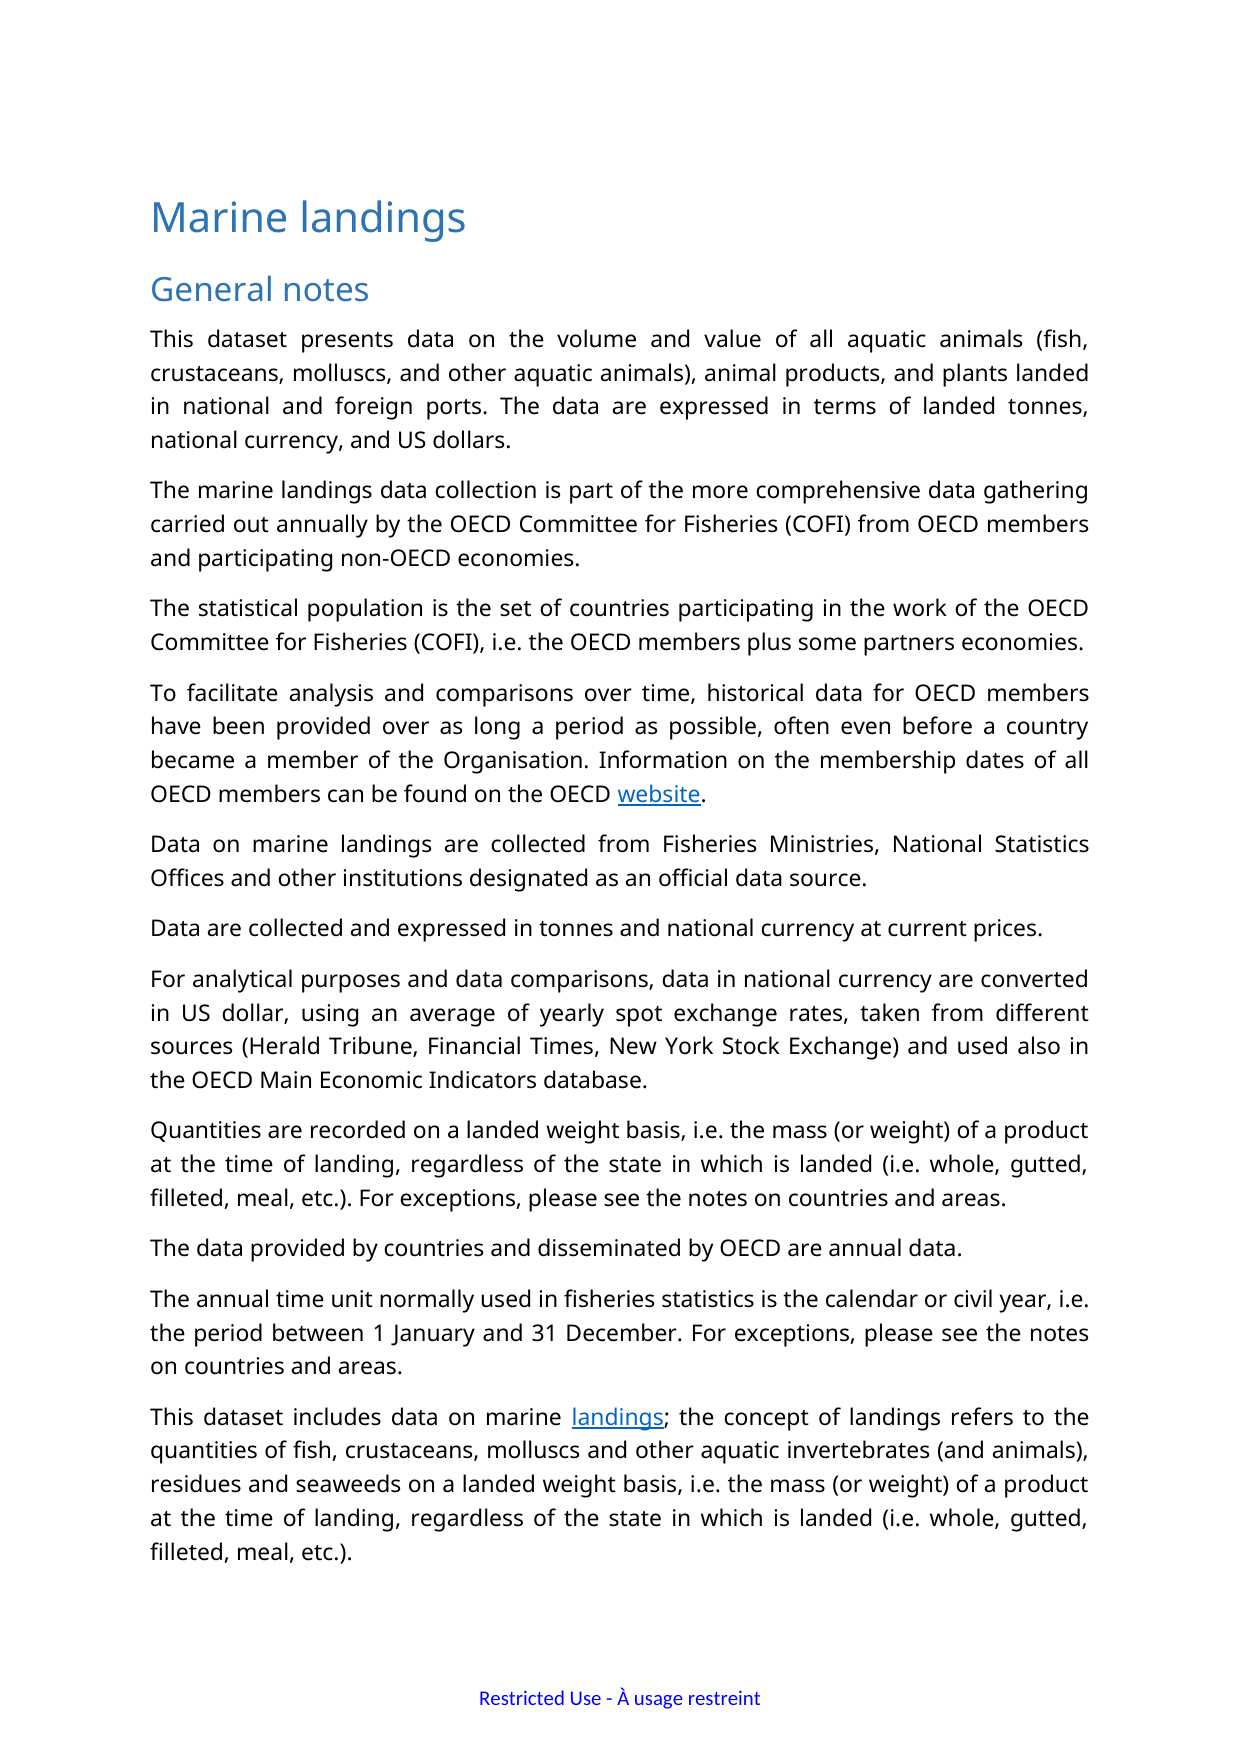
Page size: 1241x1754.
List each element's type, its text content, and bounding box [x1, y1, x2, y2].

text Quantities are recorded on a landed weight basis, i.e. the mass (or weight) of a product at the time of landing, regardless of the state in which is landed (i.e. whole, gutted, filleted, meal, etc.). For exceptions, please see the notes on countries and areas. [150, 1114, 1090, 1213]
text The data provided by countries and disseminated by OECD are annual data. [150, 1232, 1090, 1263]
text The statistical population is the set of countries participating in the work of the OECD Committee for Fisheries (COFI), i.e. the OECD members plus some partners economies. [150, 592, 1090, 657]
subtitle General notes [150, 265, 1090, 311]
text To facilitate analysis and comparisons over time, historical data for OECD members have been provided over as long a period as possible, often even before a country became a member of the Organisation. Information on the membership dates of all OECD members can be found on the OECD website. [150, 676, 1090, 809]
text The annual time unit normally used in fisheries statistics is the calendar or civil year, i.e. the period between 1 January and 31 December. For exceptions, please see the notes on countries and areas. [150, 1283, 1090, 1381]
text Data are collected and expressed in tonnes and national currency at current prices. [150, 912, 1090, 943]
text This dataset includes data on marine landings; the concept of landings refers to the quantities of fish, crustaceans, molluscs and other aquatic invertebrates (and animals), residues and seaweeds on a landed weight basis, i.e. the mass (or weight) of a product at the time of landing, regardless of the state in which is landed (i.e. whole, gutted, filleted, meal, etc.). [150, 1401, 1090, 1567]
text This dataset presents data on the volume and value of all aquatic animals (fish, crustaceans, molluscs, and other aquatic animals), animal products, and plants landed in national and foreign ports. The data are expressed in terms of landed tonnes, national currency, and US dollars. [150, 323, 1090, 455]
text Data on marine landings are collected from Fisheries Ministries, National Statistics Offices and other institutions designated as an official data source. [150, 828, 1090, 893]
subtitle Marine landings [150, 187, 1090, 244]
text For analytical purposes and data comparisons, data in national currency are converted in US dollar, using an average of yearly spot exchange rates, taken from different sources (Herald Tribune, Financial Times, New York Stock Exchange) and used also in the OECD Main Economic Indicators database. [150, 963, 1090, 1095]
text The marine landings data collection is part of the more comprehensive data gathering carried out annually by the OECD Committee for Fisheries (COFI) from OECD members and participating non-OECD economies. [150, 474, 1090, 573]
